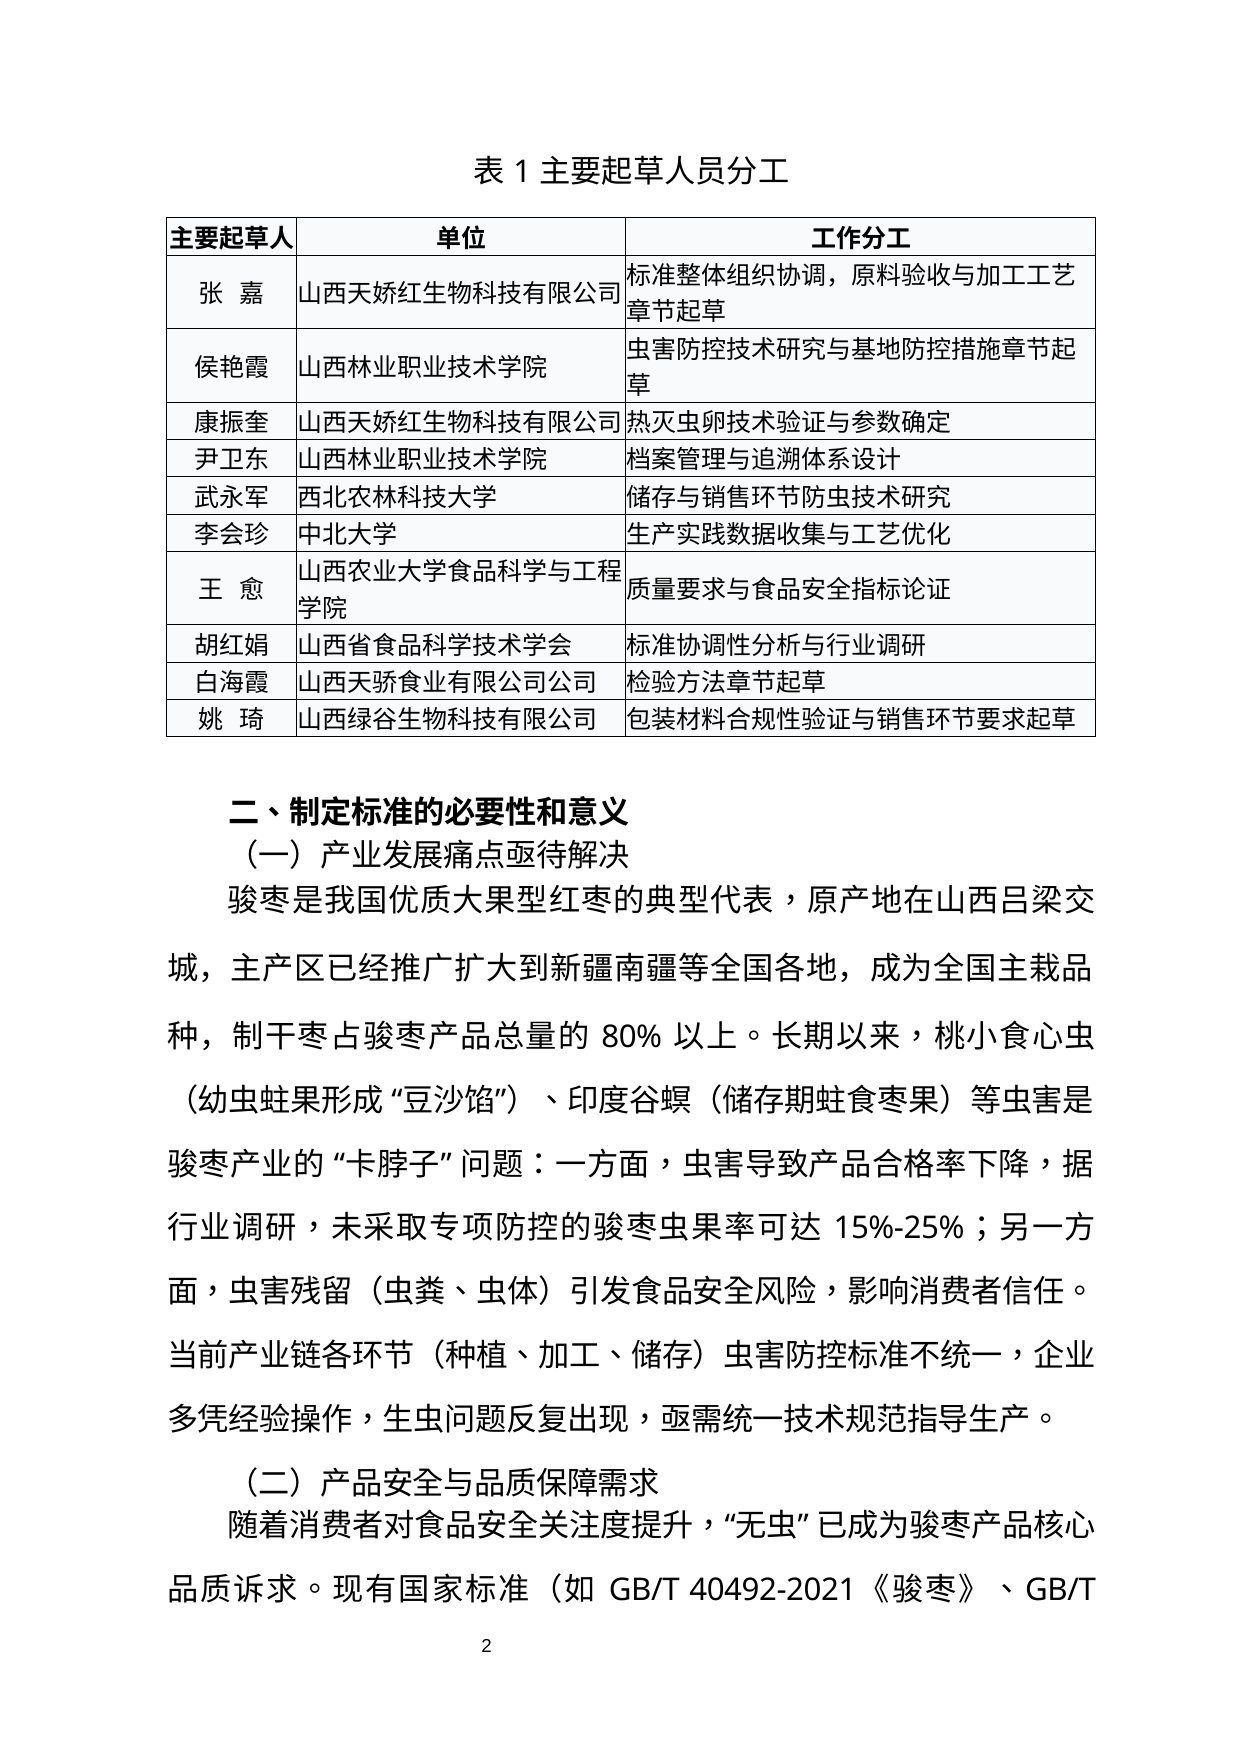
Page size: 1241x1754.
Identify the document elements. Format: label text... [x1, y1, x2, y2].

table_cell 尹卫东 [167, 440, 296, 476]
table_header 单位 [297, 218, 625, 254]
table_cell 李会珍 [167, 515, 296, 551]
table_cell 检验方法章节起草 [626, 663, 1095, 699]
table_cell 张 嘉 [167, 256, 296, 328]
text 二、制定标准的必要性和意义 [167, 790, 1096, 833]
table_header 工作分工 [626, 218, 1095, 254]
table_cell 山西天娇红生物科技有限公司 [297, 256, 625, 328]
table_cell 武永军 [167, 477, 296, 513]
text （二）产品安全与品质保障需求 [167, 1461, 1096, 1503]
table_cell 山西林业职业技术学院 [297, 329, 625, 402]
table_cell 姚 琦 [167, 700, 296, 736]
table_cell 山西绿谷生物科技有限公司 [297, 700, 625, 736]
text （一）产业发展痛点亟待解决 [167, 833, 1096, 875]
table_cell 白海霞 [167, 663, 296, 699]
table_header 主要起草人 [167, 218, 296, 254]
table_cell 档案管理与追溯体系设计 [626, 440, 1095, 476]
table_cell 中北大学 [297, 515, 625, 551]
table_cell 山西天骄食业有限公司公司 [297, 663, 625, 699]
text 表 1 主要起草人员分工 [167, 149, 1096, 192]
table_cell 标准协调性分析与行业调研 [626, 625, 1095, 662]
table_cell 侯艳霞 [167, 329, 296, 402]
table_cell 标准整体组织协调，原料验收与加工工艺章节起草 [626, 256, 1095, 328]
table_cell 生产实践数据收集与工艺优化 [626, 515, 1095, 551]
text 骏枣是我国优质大果型红枣的典型代表，原产地在山西吕梁交城，主产区已经推广扩大到新疆南疆等全国各地，成为全国主栽品种，制干枣占骏枣产品总量的 80% 以上。长期以来，桃小食心虫（幼虫蛀果形成 “豆沙馅”）、印度谷螟（储存期蛀食枣果）等虫害是骏枣产业的 “卡脖子” 问题：一方面，虫害导致产品合格率下降，据行业调研，未采取专项防控的骏枣虫果率可达 15%-25%；另一方面，虫害残留（虫粪、虫体）引发食品安全风险，影响消费者信任。当前产业链各环节（种植、加工、储存）虫害防控标准不统一，企业多凭经验操作，生虫问题反复出现，亟需统一技术规范指导生产。 [167, 875, 1096, 1439]
table_cell 山西省食品科学技术学会 [297, 625, 625, 662]
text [167, 1503, 1096, 1610]
table_cell 虫害防控技术研究与基地防控措施章节起草 [626, 329, 1095, 402]
table_cell 山西农业大学食品科学与工程学院 [297, 552, 625, 624]
table_cell 质量要求与食品安全指标论证 [626, 552, 1095, 624]
table_cell 热灭虫卵技术验证与参数确定 [626, 403, 1095, 439]
table_cell 山西林业职业技术学院 [297, 440, 625, 476]
table_cell 西北农林科技大学 [297, 477, 625, 513]
table_cell 山西天娇红生物科技有限公司 [297, 403, 625, 439]
table_cell 储存与销售环节防虫技术研究 [626, 477, 1095, 513]
table_cell 王 愈 [167, 552, 296, 624]
table_cell 康振奎 [167, 403, 296, 439]
table_cell 胡红娟 [167, 625, 296, 662]
table_cell 包装材料合规性验证与销售环节要求起草 [626, 700, 1095, 736]
